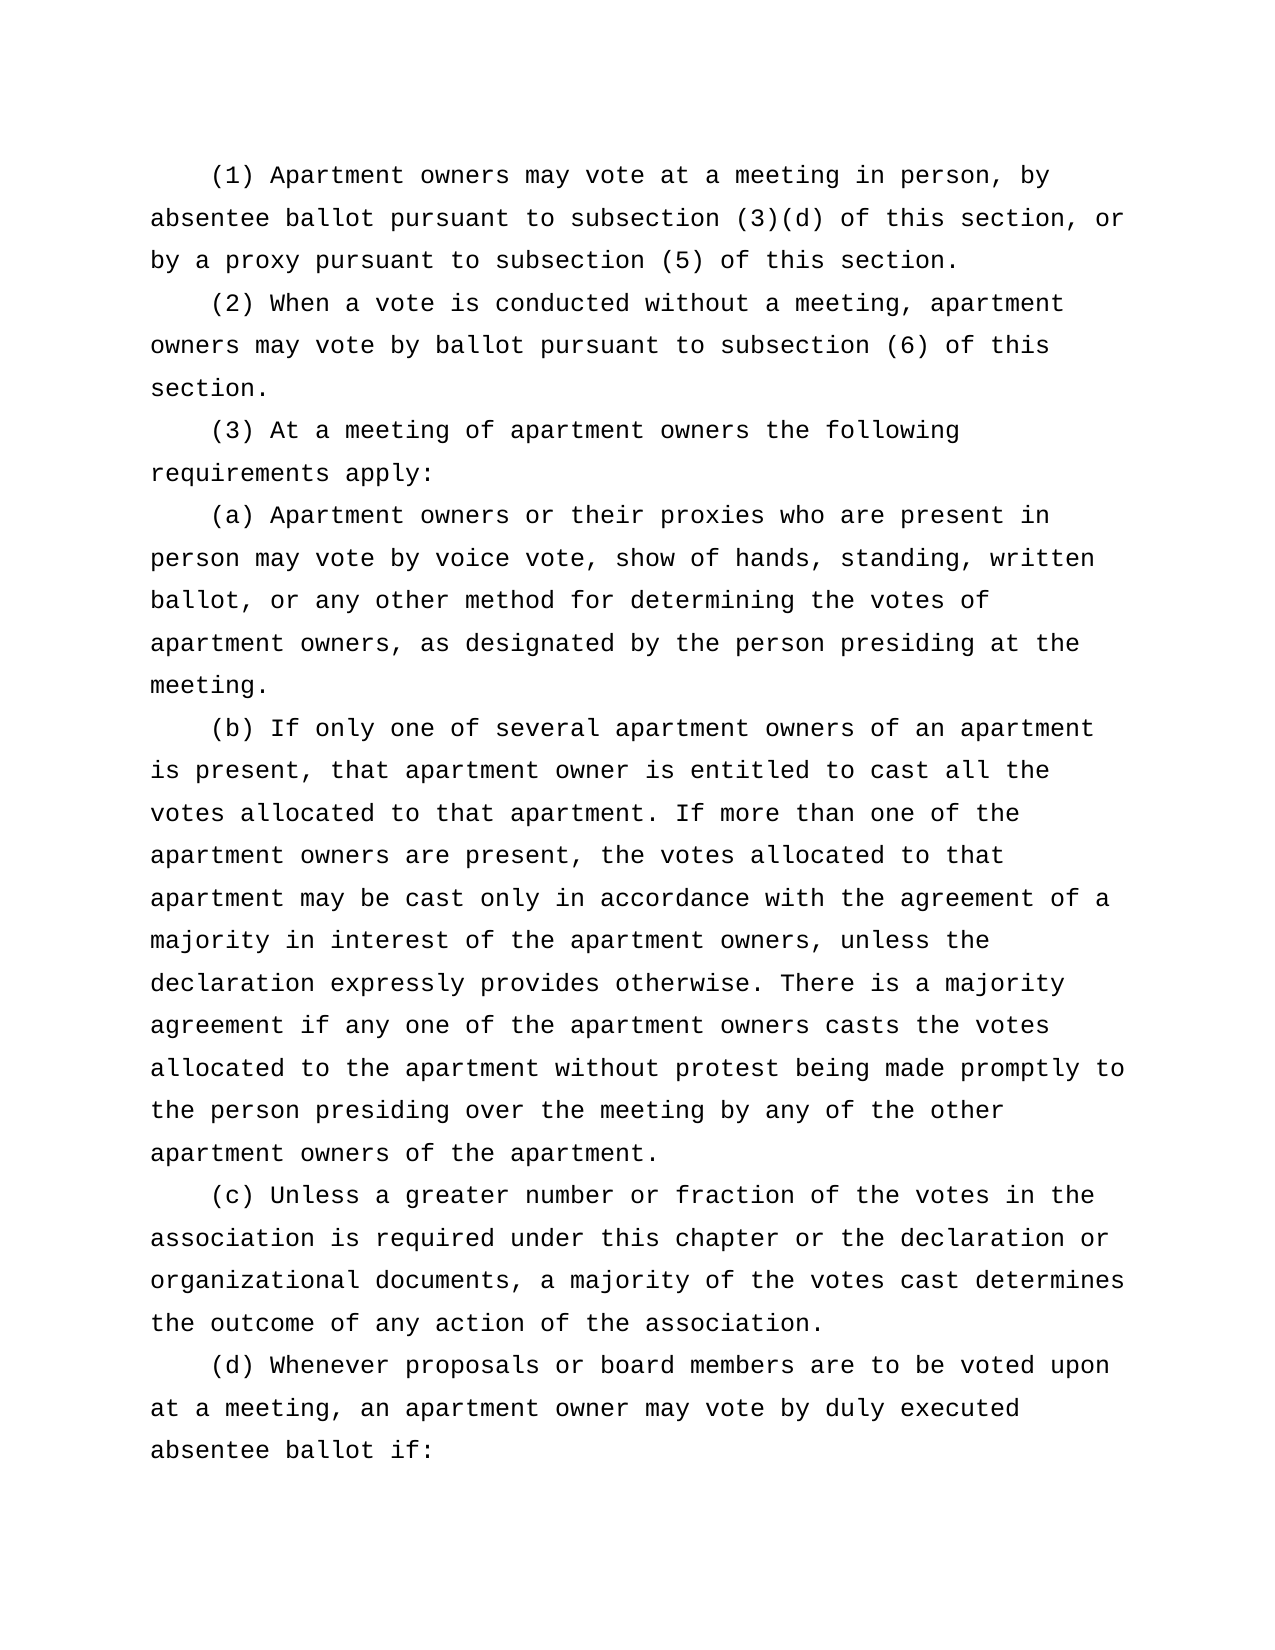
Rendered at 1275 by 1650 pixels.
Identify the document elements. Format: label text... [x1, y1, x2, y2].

text (2) When a vote is conducted without a meeting, apartment owners may vote by ballot pursuant to subsection (6) of this section. [150, 277, 1125, 405]
text (a) Apartment owners or their proxies who are present in person may vote by voice vote, show of hands, standing, written ballot, or any other method for determining the votes of apartment owners, as designated by the person presiding at the meeting. [150, 490, 1125, 702]
text (b) If only one of several apartment owners of an apartment is present, that apartment owner is entitled to cast all the votes allocated to that apartment. If more than one of the apartment owners are present, the votes allocated to that apartment may be cast only in accordance with the agreement of a majority in interest of the apartment owners, unless the declaration expressly provides otherwise. There is a majority agreement if any one of the apartment owners casts the votes allocated to the apartment without protest being made promptly to the person presiding over the meeting by any of the other apartment owners of the apartment. [150, 702, 1125, 1170]
text (3) At a meeting of apartment owners the following requirements apply: [150, 405, 1125, 490]
text (c) Unless a greater number or fraction of the votes in the association is required under this chapter or the declaration or organizational documents, a majority of the votes cast determines the outcome of any action of the association. [150, 1170, 1125, 1340]
text (1) Apartment owners may vote at a meeting in person, by absentee ballot pursuant to subsection (3)(d) of this section, or by a proxy pursuant to subsection (5) of this section. [150, 150, 1125, 277]
text (d) Whenever proposals or board members are to be voted upon at a meeting, an apartment owner may vote by duly executed absentee ballot if: [150, 1340, 1125, 1467]
